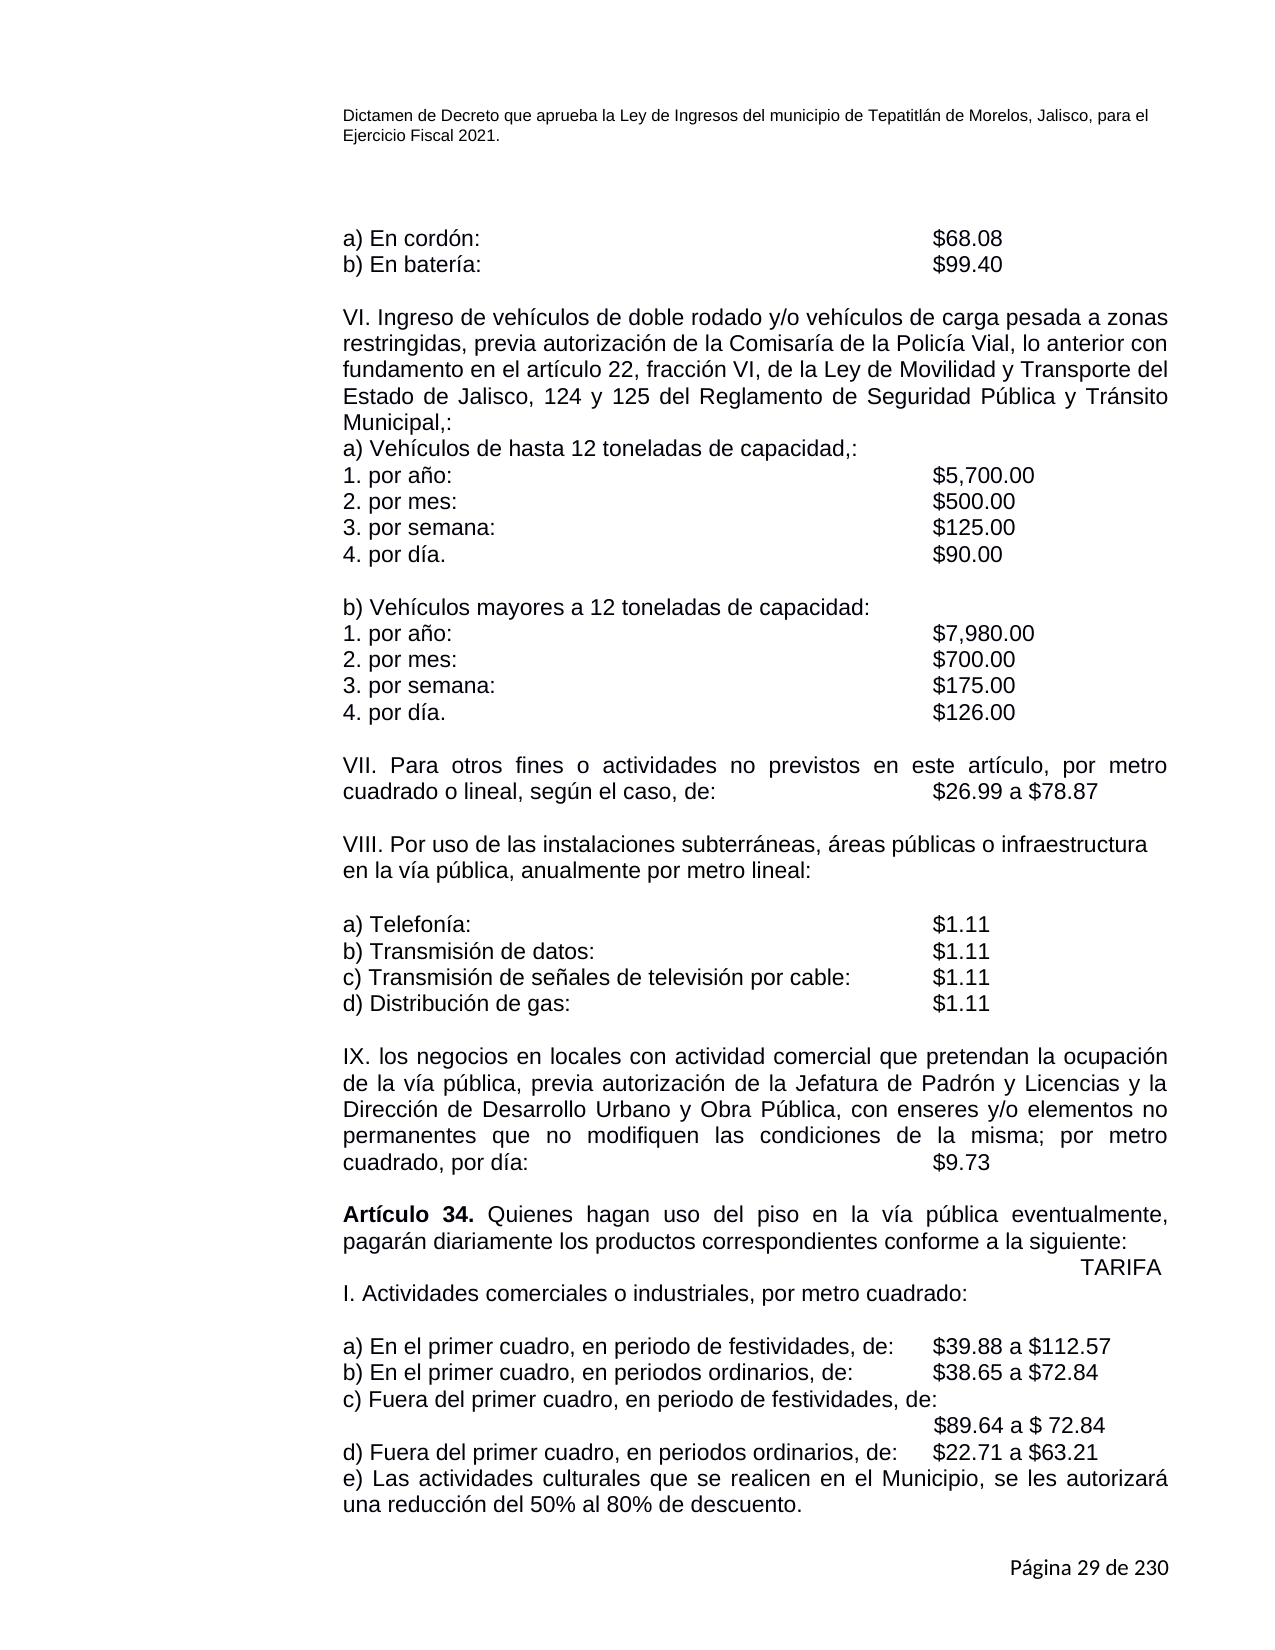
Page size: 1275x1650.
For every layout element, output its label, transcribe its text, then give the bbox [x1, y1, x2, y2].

text a) En el primer cuadro, en periodo de festividades, de: $39.88 a $112.57 [343, 1333, 1169, 1359]
text VI. Ingreso de vehículos de doble rodado y/o vehículos de carga pesada a zonas restringidas, previa autorización de la Comisaría de la Policía Vial, lo anterior con fundamento en el artículo 22, fracción VI, de la Ley de Movilidad y Transporte del Estado de Jalisco, 124 y 125 del Reglamento de Seguridad Pública y Tránsito Municipal,: [343, 303, 1169, 435]
text I. Actividades comerciales o industriales, por metro cuadrado: [343, 1280, 1169, 1307]
text $89.64 a $ 72.84 [859, 1412, 1169, 1438]
text a) Telefonía: $1.11 [343, 911, 1169, 938]
text b) En batería: $99.40 [343, 251, 1169, 277]
text 4. por día. $90.00 [343, 541, 1169, 567]
text c) Fuera del primer cuadro, en periodo de festividades, de: [343, 1386, 1169, 1412]
text VII. Para otros fines o actividades no previstos en este artículo, por metro cuadrado o lineal, según el caso, de: $26.99 a $78.87 [343, 752, 1169, 804]
text b) Transmisión de datos: $1.11 [343, 938, 1169, 964]
text 2. por mes: $700.00 [343, 646, 1169, 672]
text Artículo 34. Quienes hagan uso del piso en la vía pública eventualmente, pagarán diariamente los productos correspondientes conforme a la siguiente: [343, 1201, 1169, 1254]
text 3. por semana: $175.00 [343, 672, 1169, 699]
text d) Distribución de gas: $1.11 [343, 990, 1169, 1017]
text 3. por semana: $125.00 [343, 514, 1169, 541]
text 1. por año: $7,980.00 [343, 620, 1169, 646]
text c) Transmisión de señales de televisión por cable: $1.11 [343, 964, 1169, 990]
text b) En el primer cuadro, en periodos ordinarios, de: $38.65 a $72.84 [343, 1359, 1169, 1386]
text VIII. Por uso de las instalaciones subterráneas, áreas públicas o infraestructura en la vía pública, anualmente por metro lineal: [343, 831, 1169, 883]
text d) Fuera del primer cuadro, en periodos ordinarios, de: $22.71 a $63.21 [343, 1438, 1169, 1465]
text a) En cordón: $68.08 [343, 224, 1169, 251]
text b) Vehículos mayores a 12 toneladas de capacidad: [343, 593, 1169, 620]
text TARIFA [859, 1254, 1169, 1280]
text 4. por día. $126.00 [343, 699, 1169, 725]
text e) Las actividades culturales que se realicen en el Municipio, se les autorizará una reducción del 50% al 80% de descuento. [343, 1465, 1169, 1517]
text 2. por mes: $500.00 [343, 488, 1169, 514]
text a) Vehículos de hasta 12 toneladas de capacidad,: [343, 435, 1169, 462]
text IX. los negocios en locales con actividad comercial que pretendan la ocupación de la vía pública, previa autorización de la Jefatura de Padrón y Licencias y la Dirección de Desarrollo Urbano y Obra Pública, con enseres y/o elementos no permanentes que no modifiquen las condiciones de la misma; por metro cuadrado, por día: $9.73 [343, 1043, 1169, 1175]
text 1. por año: $5,700.00 [343, 462, 1169, 488]
